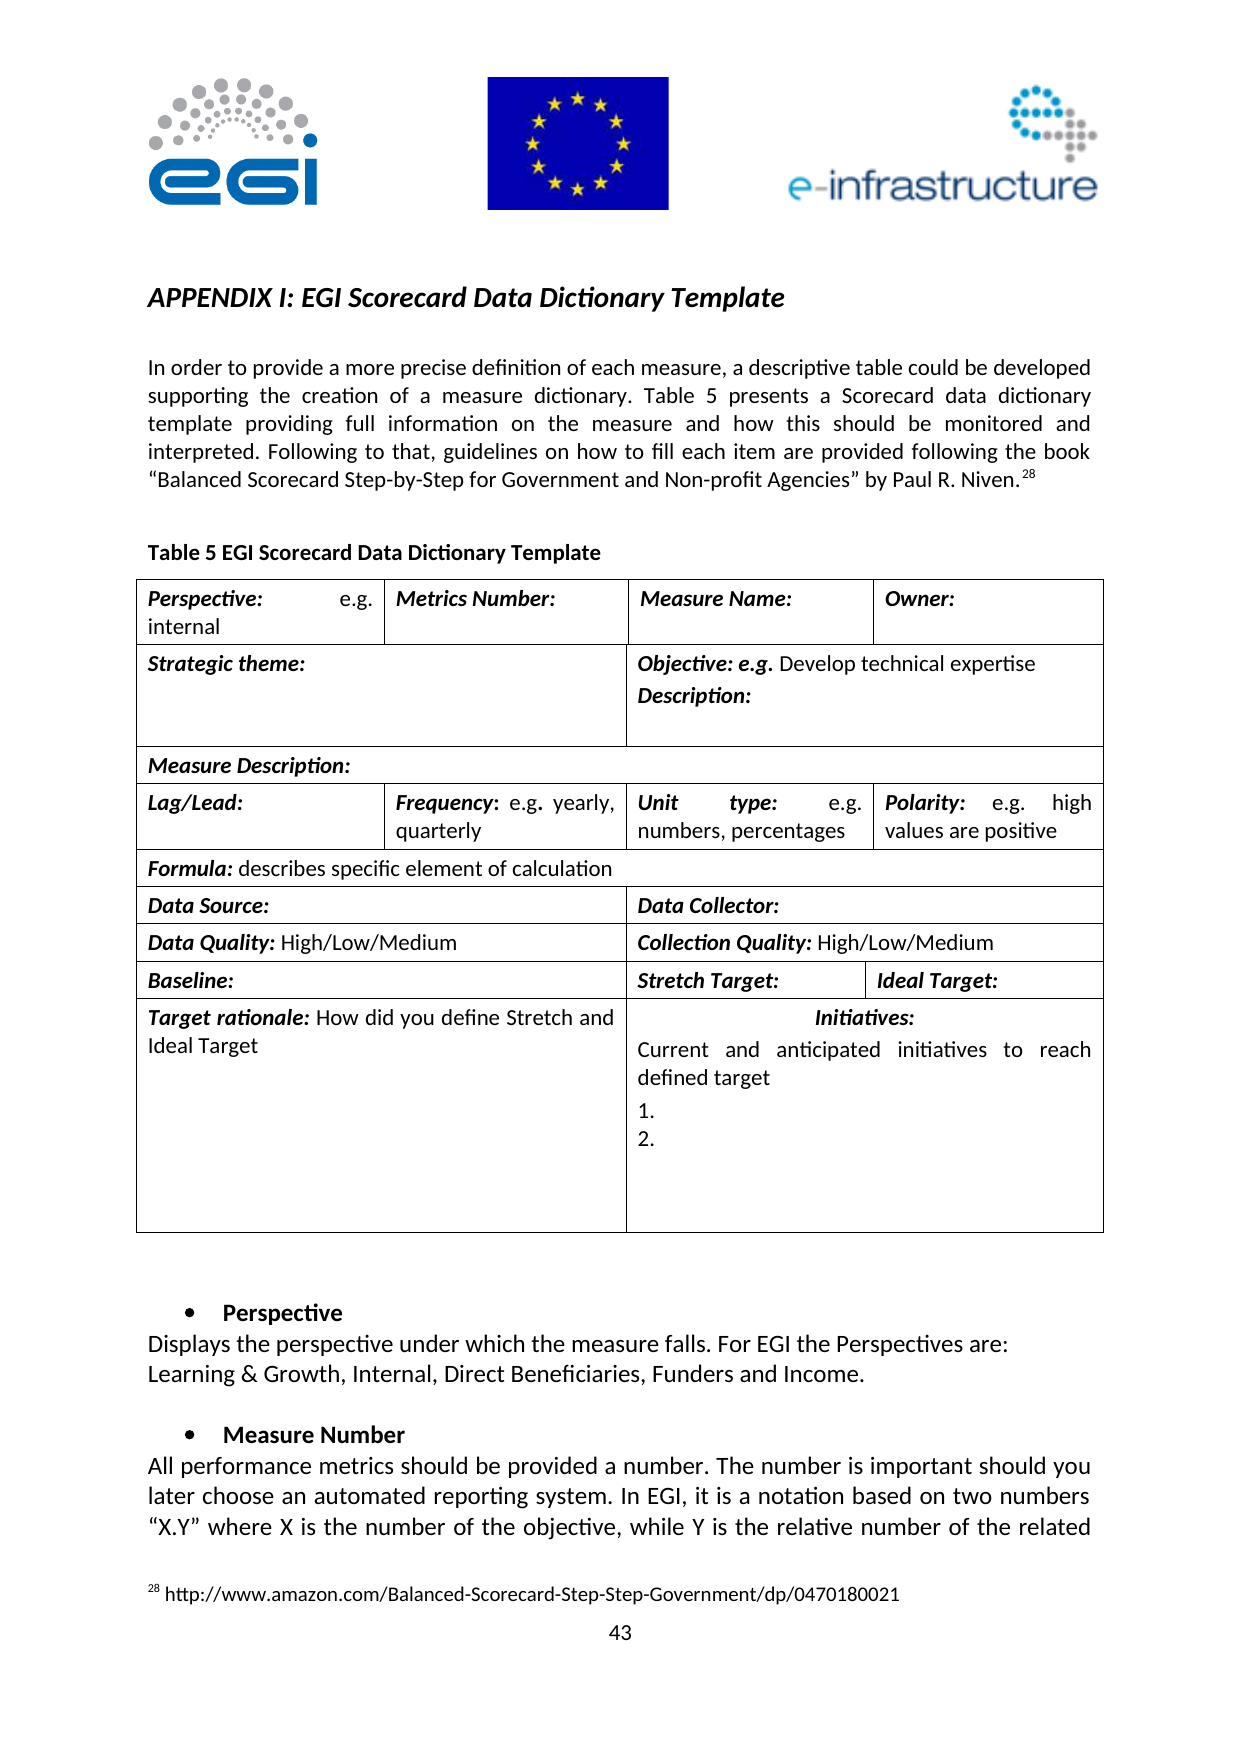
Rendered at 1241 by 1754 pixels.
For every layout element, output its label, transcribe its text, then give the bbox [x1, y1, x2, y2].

table_cell Measure Description: [137, 747, 1103, 783]
text Displays the perspective under which the measure falls. For EGI the Perspectives are: Learning & Growth, Internal, Direct Beneficiaries, Funders and Income. [148, 1328, 1092, 1389]
table_cell Data Source: [137, 887, 626, 923]
table_cell Data Collector: [627, 887, 1103, 923]
table_cell Lag/Lead: [137, 784, 384, 848]
table_cell Strategic theme: [137, 645, 626, 746]
table_cell Ideal Target: [866, 962, 1103, 998]
table_header Owner: [874, 580, 1103, 644]
table_header Perspective: e.g. internal [137, 580, 384, 644]
table_cell Baseline: [137, 962, 626, 998]
table_header Measure Name: [629, 580, 873, 644]
picture [781, 77, 1106, 210]
table_cell Frequency: e.g. yearly, quarterly [385, 784, 626, 848]
table_cell Unit type: e.g. numbers, percentages [627, 784, 873, 848]
table_cell Initiatives: Current and anticipated initiatives to reach defined target 1. 2. [627, 999, 1103, 1232]
table_cell Stretch Target: [627, 962, 865, 998]
picture [487, 77, 669, 210]
table_header Metrics Number: [385, 580, 628, 644]
list Measure Number [185, 1419, 1092, 1450]
table_cell Formula: describes specific element of calculation [137, 850, 1103, 886]
picture [147, 77, 319, 207]
table_cell Collection Quality: High/Low/Medium [627, 924, 1103, 961]
text Table 5 EGI Scorecard Data Dictionary Template [148, 538, 1092, 566]
table_cell Target rationale: How did you define Stretch and Ideal Target [137, 999, 626, 1232]
table_cell Data Quality: High/Low/Medium [137, 924, 626, 961]
table_cell Polarity: e.g. high values are positive [874, 784, 1103, 848]
table_cell Objective: e.g. Develop technical expertise Description: [627, 645, 1103, 746]
text In order to provide a more precise definition of each measure, a descriptive table could be developed supporting the creation of a measure dictionary. Table 5 presents a Scorecard data dictionary template providing full information on the measure and how this should be monitored and interpreted. Following to that, guidelines on how to fill each item are provided following the book “Balanced Scorecard Step-by-Step for Government and Non-profit Agencies” by Paul R. Niven. [148, 353, 1092, 493]
subtitle APPENDIX I: EGI Scorecard Data Dictionary Template [148, 279, 1092, 315]
list Perspective [185, 1297, 1092, 1328]
